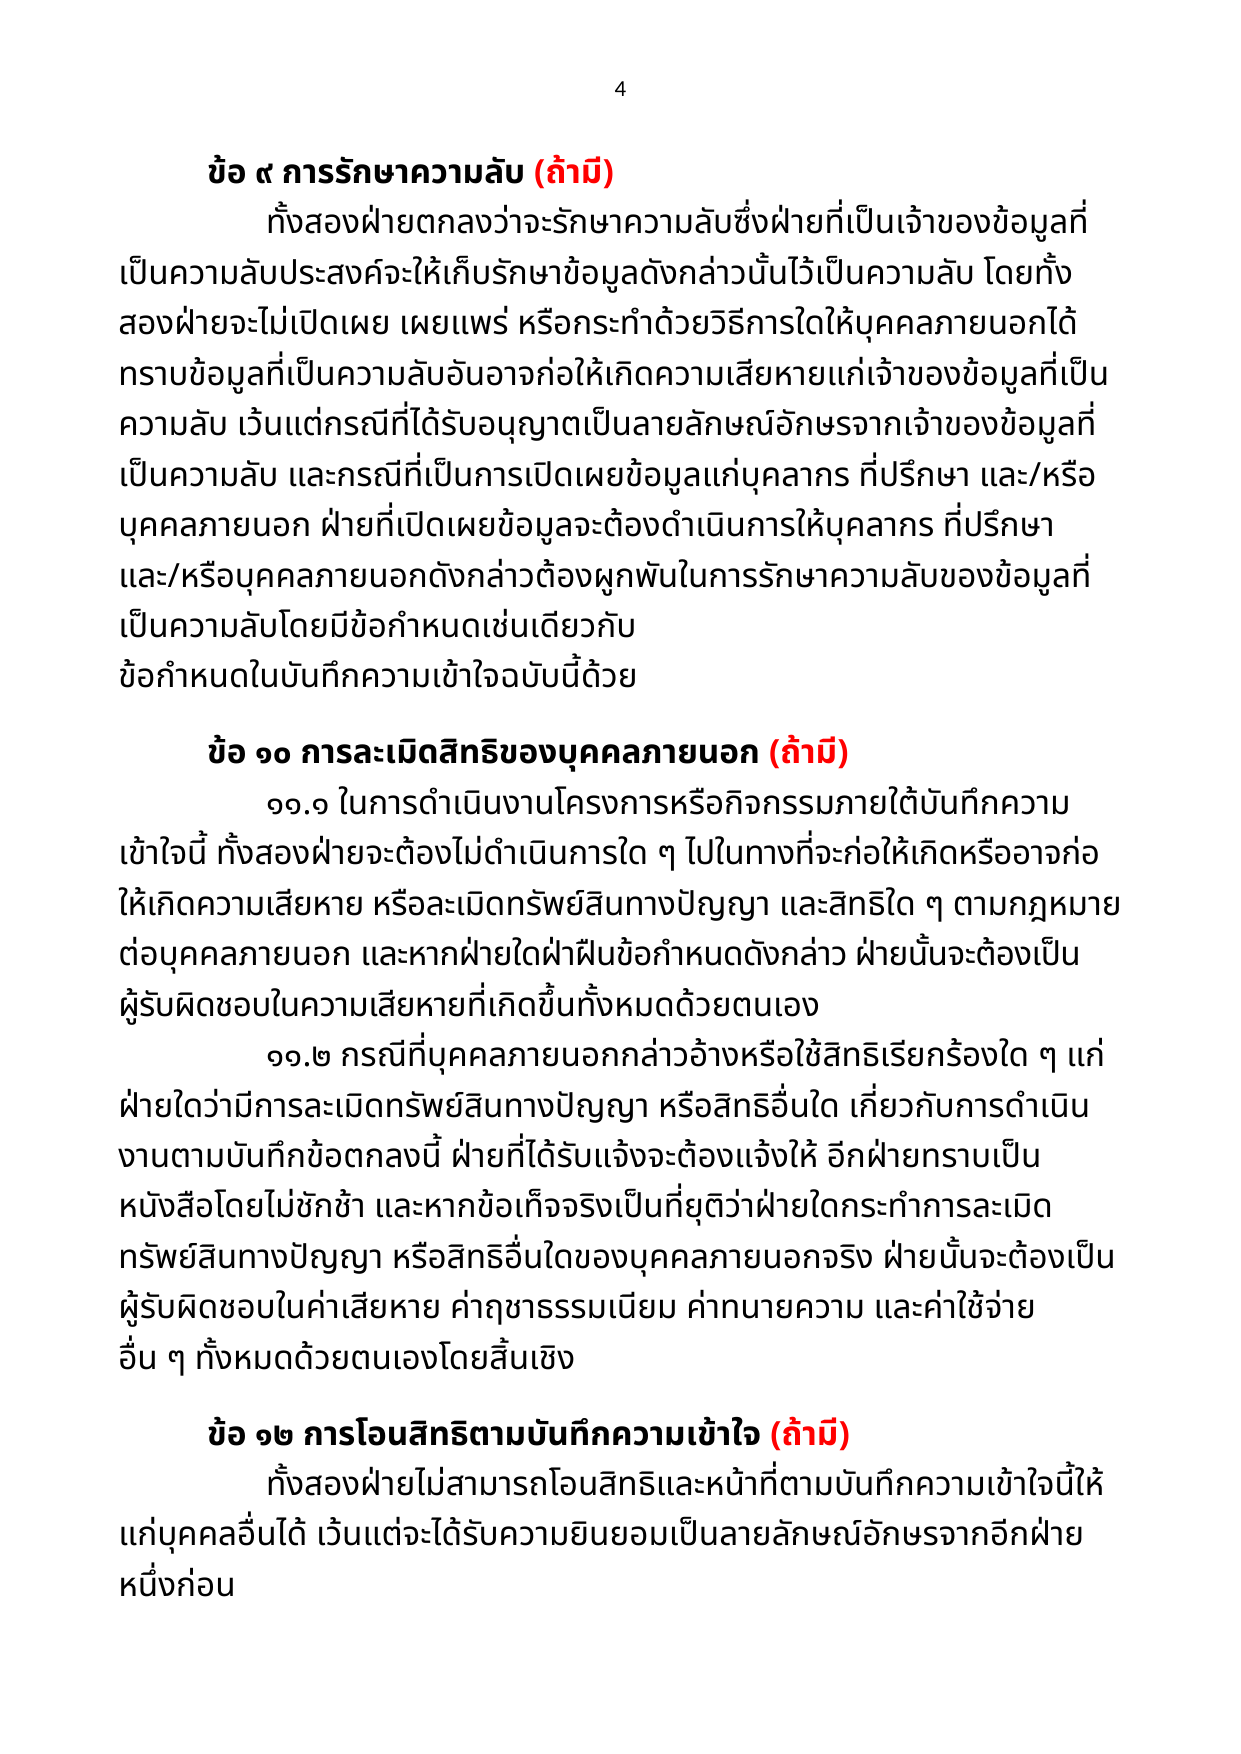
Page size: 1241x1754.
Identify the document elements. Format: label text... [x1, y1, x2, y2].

list ข้อ ๙ การรักษาความลับ (ถ้ามี) [118, 148, 1122, 198]
text ข้อ ๑๐ การละเมิดสิทธิของบุคคลภายนอก (ถ้ามี) [118, 728, 1122, 779]
subtitle ทั้งสองฝ่ายไม่สามารถโอนสิทธิและหน้าที่ตามบันทึกความเข้าใจนี้ให้แก่บุคคลอื่นได้ เว้นแต่จะได้รับความยินยอมเป็นลายลักษณ์อักษรจากอีกฝ่ายหนึ่งก่อน [118, 1460, 1122, 1611]
list ข้อกำหนดในบันทึกความเข้าใจฉบับนี้ด้วย [118, 652, 1122, 703]
text ๑๑.๒ กรณีที่บุคคลภายนอกกล่าวอ้างหรือใช้สิทธิเรียกร้องใด ๆ แก่ฝ่ายใดว่ามีการละเมิดทรัพย์สินทางปัญญา หรือสิทธิอื่นใด เกี่ยวกับการดำเนินงานตามบันทึกข้อตกลงนี้ ฝ่ายที่ได้รับแจ้งจะต้องแจ้งให้ อีกฝ่ายทราบเป็นหนังสือโดยไม่ชักช้า และหากข้อเท็จจริงเป็นที่ยุติว่าฝ่ายใดกระทำการละเมิดทรัพย์สินทางปัญญา หรือสิทธิอื่นใดของบุคคลภายนอกจริง ฝ่ายนั้นจะต้องเป็นผู้รับผิดชอบในค่าเสียหาย ค่าฤชาธรรมเนียม ค่าทนายความ และค่าใช้จ่าย [118, 1031, 1122, 1334]
text ๑๑.๑ ในการดำเนินงานโครงการหรือกิจกรรมภายใต้บันทึกความเข้าใจนี้ ทั้งสองฝ่ายจะต้องไม่ดำเนินการใด ๆ ไปในทางที่จะก่อให้เกิดหรืออาจก่อให้เกิดความเสียหาย หรือละเมิดทรัพย์สินทางปัญญา และสิทธิใด ๆ ตามกฎหมายต่อบุคคลภายนอก และหากฝ่ายใดฝ่าฝืนข้อกำหนดดังกล่าว ฝ่ายนั้นจะต้องเป็นผู้รับผิดชอบในความเสียหายที่เกิดขึ้นทั้งหมดด้วยตนเอง [118, 779, 1122, 1031]
text ข้อ ๑๒ การโอนสิทธิตามบันทึกความเข้าใจ (ถ้ามี) [118, 1409, 1122, 1460]
text อื่น ๆ ทั้งหมดด้วยตนเองโดยสิ้นเชิง [118, 1334, 1122, 1384]
list ทั้งสองฝ่ายตกลงว่าจะรักษาความลับซึ่งฝ่ายที่เป็นเจ้าของข้อมูลที่เป็นความลับประสงค์จะให้เก็บรักษาข้อมูลดังกล่าวนั้นไว้เป็นความลับ โดยทั้งสองฝ่ายจะไม่เปิดเผย เผยแพร่ หรือกระทำด้วยวิธีการใดให้บุคคลภายนอกได้ทราบข้อมูลที่เป็นความลับอันอาจก่อให้เกิดความเสียหายแก่เจ้าของข้อมูลที่เป็นความลับ เว้นแต่กรณีที่ได้รับอนุญาตเป็นลายลักษณ์อักษรจากเจ้าของข้อมูลที่เป็นความลับ และกรณีที่เป็นการเปิดเผยข้อมูลแก่บุคลากร ที่ปรึกษา และ/หรือบุคคลภายนอก ฝ่ายที่เปิดเผยข้อมูลจะต้องดำเนินการให้บุคลากร ที่ปรึกษา และ/หรือบุคคลภายนอกดังกล่าวต้องผูกพันในการรักษาความลับของข้อมูลที่เป็นความลับโดยมีข้อกำหนดเช่นเดียวกับ [118, 198, 1122, 652]
